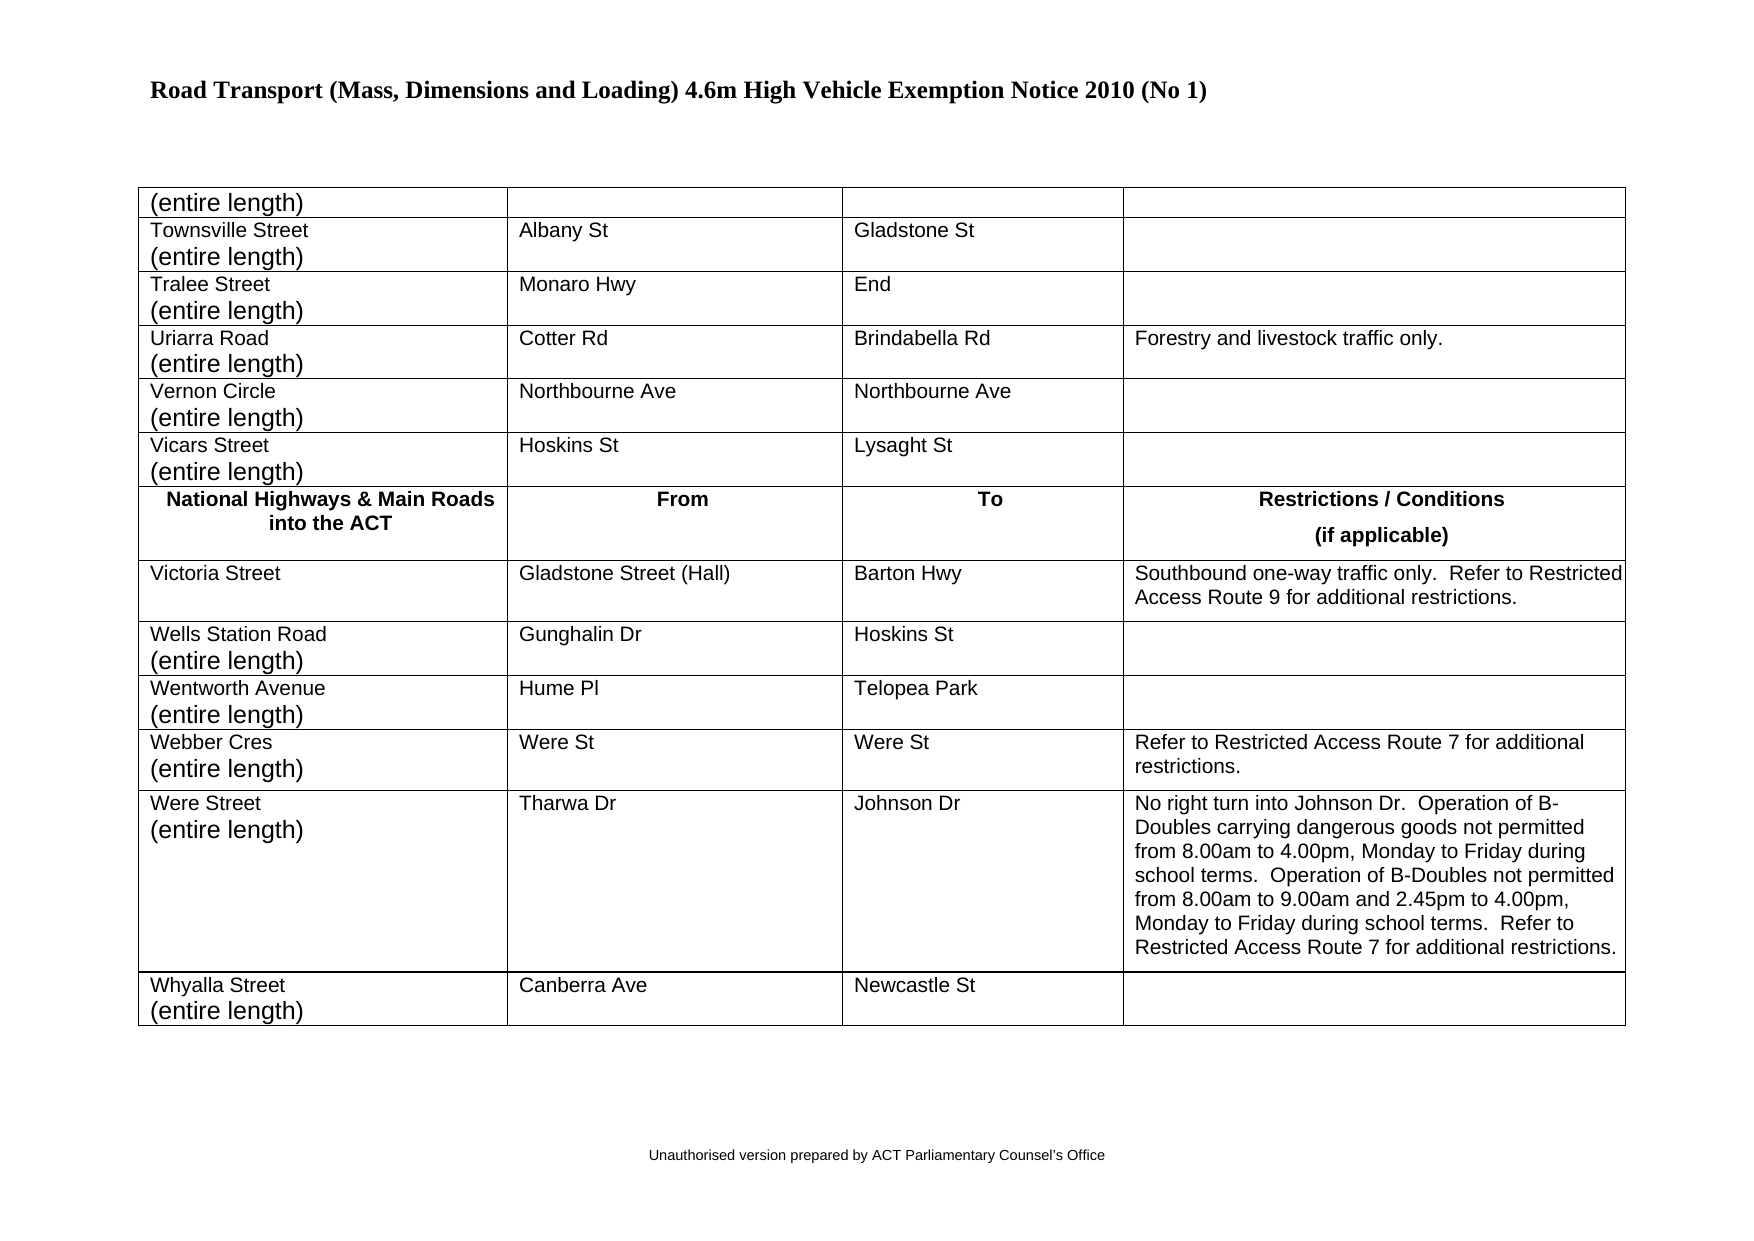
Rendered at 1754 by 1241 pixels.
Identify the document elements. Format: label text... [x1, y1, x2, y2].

table_cell No right turn into . Operation of B-Doubles carrying dangerous goods not permitted from 8.00am to 4.00pm, Monday to Friday during school terms. Operation of B-Doubles not permitted from 8.00am to 9.00am and 2.45pm to 4.00pm, Monday to Friday during school terms. Refer to Restricted Access Route 7 for additional restrictions. [1124, 791, 1625, 971]
table_cell [843, 379, 1123, 432]
table_cell Were St [843, 730, 1123, 790]
table_cell End [843, 272, 1123, 324]
table_cell [843, 622, 1123, 675]
table_cell [843, 973, 1123, 1025]
table_cell (entire length) [139, 326, 507, 378]
table_cell (entire length) [139, 272, 507, 324]
table_cell [1124, 379, 1625, 432]
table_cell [139, 188, 507, 217]
table_cell (entire length) [139, 676, 507, 729]
table_cell [508, 272, 842, 324]
table_cell Webber Cres (entire length) [139, 730, 507, 790]
table_cell Vicars Street (entire length) [139, 433, 507, 486]
table_cell [843, 561, 1123, 621]
table_cell [508, 973, 842, 1025]
table_cell [843, 676, 1123, 729]
table_cell (entire length) [139, 973, 507, 1025]
table_cell [508, 218, 842, 271]
table_cell Restrictions / Conditions (if applicable) [1124, 487, 1625, 560]
table_cell Were Street (entire length) [139, 791, 507, 971]
table_cell [508, 379, 842, 432]
table_cell [1124, 622, 1625, 675]
table_cell [1124, 272, 1625, 324]
table_cell [1124, 433, 1625, 486]
table_cell [1124, 676, 1625, 729]
table_cell [1124, 188, 1625, 217]
table_cell (entire length) [139, 622, 507, 675]
table_cell [508, 676, 842, 729]
table_cell [843, 188, 1123, 217]
table_cell [508, 188, 842, 217]
table_cell [843, 433, 1123, 486]
table_cell [508, 433, 842, 486]
table_cell [843, 791, 1123, 971]
table_cell (Hall) [508, 561, 842, 621]
table_cell (entire length) [139, 379, 507, 432]
table_cell Cotter Rd [508, 326, 842, 378]
table_cell Southbound one-way traffic only. Refer to Restricted Access Route 9 for additional restrictions. [1124, 561, 1625, 621]
table_cell Refer to Restricted Access Route 7 for additional restrictions. [1124, 730, 1625, 790]
table_cell From [508, 487, 842, 560]
table_cell National Highways & Main Roads into the ACT [139, 487, 507, 560]
table_cell [1124, 218, 1625, 271]
table_cell [1124, 973, 1625, 1025]
table_cell [508, 791, 842, 971]
table_cell [843, 326, 1123, 378]
table_cell [843, 218, 1123, 271]
table_cell To [843, 487, 1123, 560]
table_cell [508, 622, 842, 675]
table_cell Forestry and livestock traffic only. [1124, 326, 1625, 378]
table_cell Were St [508, 730, 842, 790]
table_cell (entire length) [139, 218, 507, 271]
table_cell [139, 561, 507, 621]
